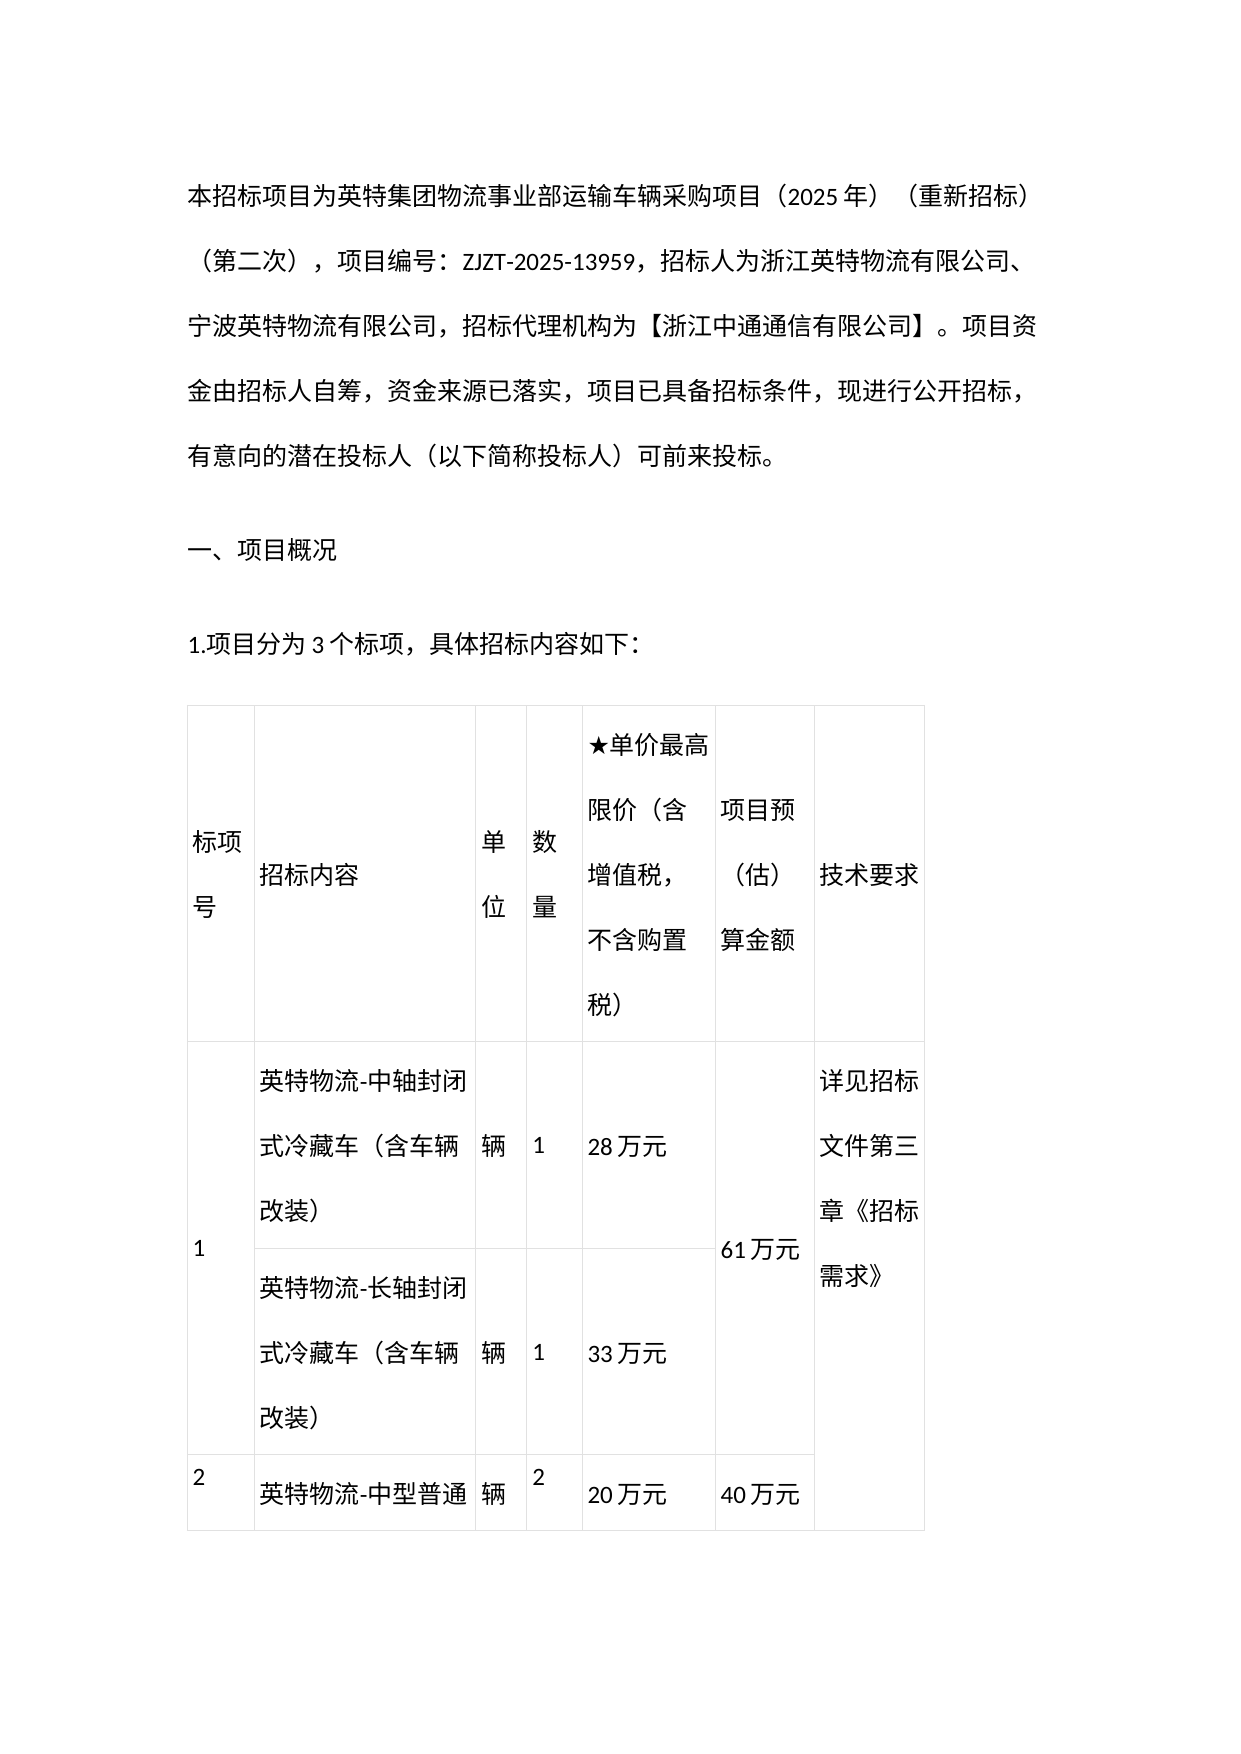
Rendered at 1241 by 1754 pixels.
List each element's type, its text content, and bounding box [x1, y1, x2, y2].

table_header 招标内容 [255, 706, 475, 1041]
table_cell 2 [188, 1455, 254, 1530]
table_header ★单价最高限价（含增值税，不含购置税） [583, 706, 715, 1041]
table_cell 英特物流-长轴封闭式冷藏车（含车辆改装） [255, 1249, 475, 1454]
table_header 技术要求 [815, 706, 924, 1041]
table_header 标项号 [188, 706, 254, 1041]
text 本招标项目为英特集团物流事业部运输车辆采购项目（2025年）（重新招标）（第二次），项目编号：ZJZT-2025-13959，招标人为浙江英特物流有限公司、宁波英特物流有限公司，招标代理机构为【浙江中通通信有限公司】。项目资金由招标人自筹，资金来源已落实，项目已具备招标条件，现进行公开招标，有意向的潜在投标人（以下简称投标人）可前来投标。 [187, 162, 1053, 487]
text 1.项目分为3个标项，具体招标内容如下： [187, 610, 1053, 675]
table_cell 61万元 [716, 1042, 814, 1454]
table_header 项目预（估）算金额 [716, 706, 814, 1041]
table_cell 1 [527, 1042, 582, 1247]
table_cell 28万元 [583, 1042, 715, 1247]
table_cell 辆 [476, 1455, 526, 1530]
table_cell 1 [527, 1249, 582, 1454]
table_cell 英特物流-中型普通客车 [255, 1455, 475, 1530]
table_cell 2 [527, 1455, 582, 1530]
table_cell 详见招标文件第三章《招标需求》 [815, 1042, 924, 1530]
table_cell 辆 [476, 1249, 526, 1454]
table_cell 40万元 [716, 1455, 814, 1530]
table_cell 英特物流-中轴封闭式冷藏车（含车辆改装） [255, 1042, 475, 1247]
table_cell 20万元 [583, 1455, 715, 1530]
table_cell 33万元 [583, 1249, 715, 1454]
table_header 单位 [476, 706, 526, 1041]
table_header 数量 [527, 706, 582, 1041]
text 一、项目概况 [187, 516, 1053, 581]
table_cell 1 [188, 1042, 254, 1454]
table_cell 辆 [476, 1042, 526, 1247]
